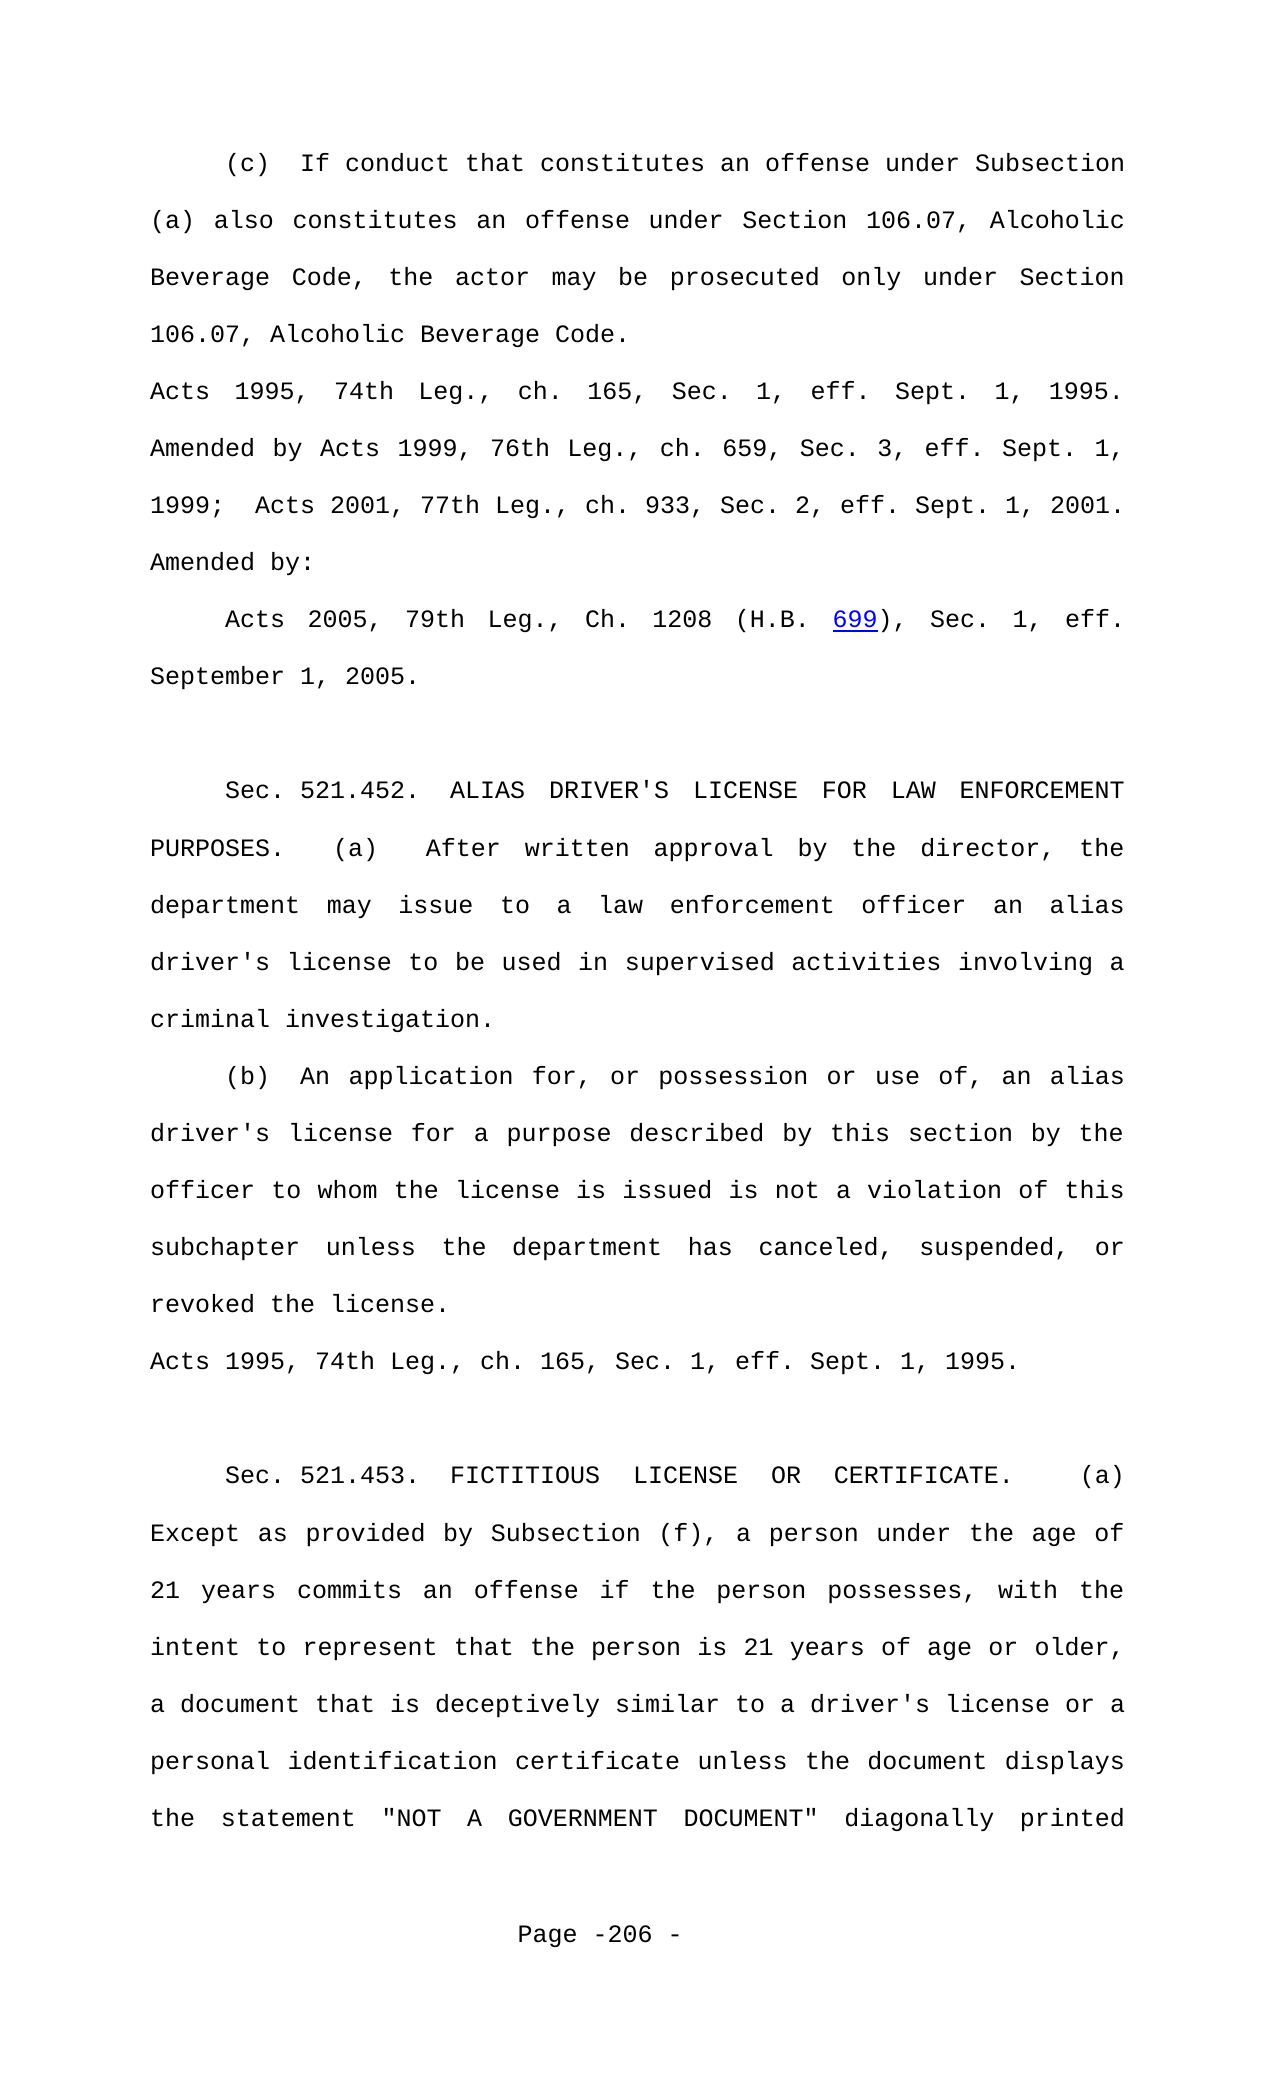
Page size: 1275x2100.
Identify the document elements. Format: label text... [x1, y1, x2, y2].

text Sec. 521.452. ALIAS DRIVER'S LICENSE FOR LAW ENFORCEMENT PURPOSES. (a) After written approval by the director, the department may issue to a law enforcement officer an alias driver's license to be used in supervised activities involving a criminal investigation. [150, 778, 1125, 1035]
text Acts 1995, 74th Leg., ch. 165, Sec. 1, eff. Sept. 1, 1995. [150, 1349, 1125, 1377]
text (c) If conduct that constitutes an offense under Subsection (a) also constitutes an offense under Section 106.07, Alcoholic Beverage Code, the actor may be prosecuted only under Section 106.07, Alcoholic Beverage Code. [150, 150, 1125, 350]
text Amended by: [150, 549, 1125, 578]
text Acts 1995, 74th Leg., ch. 165, Sec. 1, eff. Sept. 1, 1995. Amended by Acts 1999, 76th Leg., ch. 659, Sec. 3, eff. Sept. 1, 1999; Acts 2001, 77th Leg., ch. 933, Sec. 2, eff. Sept. 1, 2001. [150, 378, 1125, 521]
text Acts 2005, 79th Leg., Ch. 1208 (H.B. 699), Sec. 1, eff. September 1, 2005. [150, 607, 1125, 692]
text (b) An application for, or possession or use of, an alias driver's license for a purpose described by this section by the officer to whom the license is issued is not a violation of this subchapter unless the department has canceled, suspended, or revoked the license. [150, 1063, 1125, 1320]
